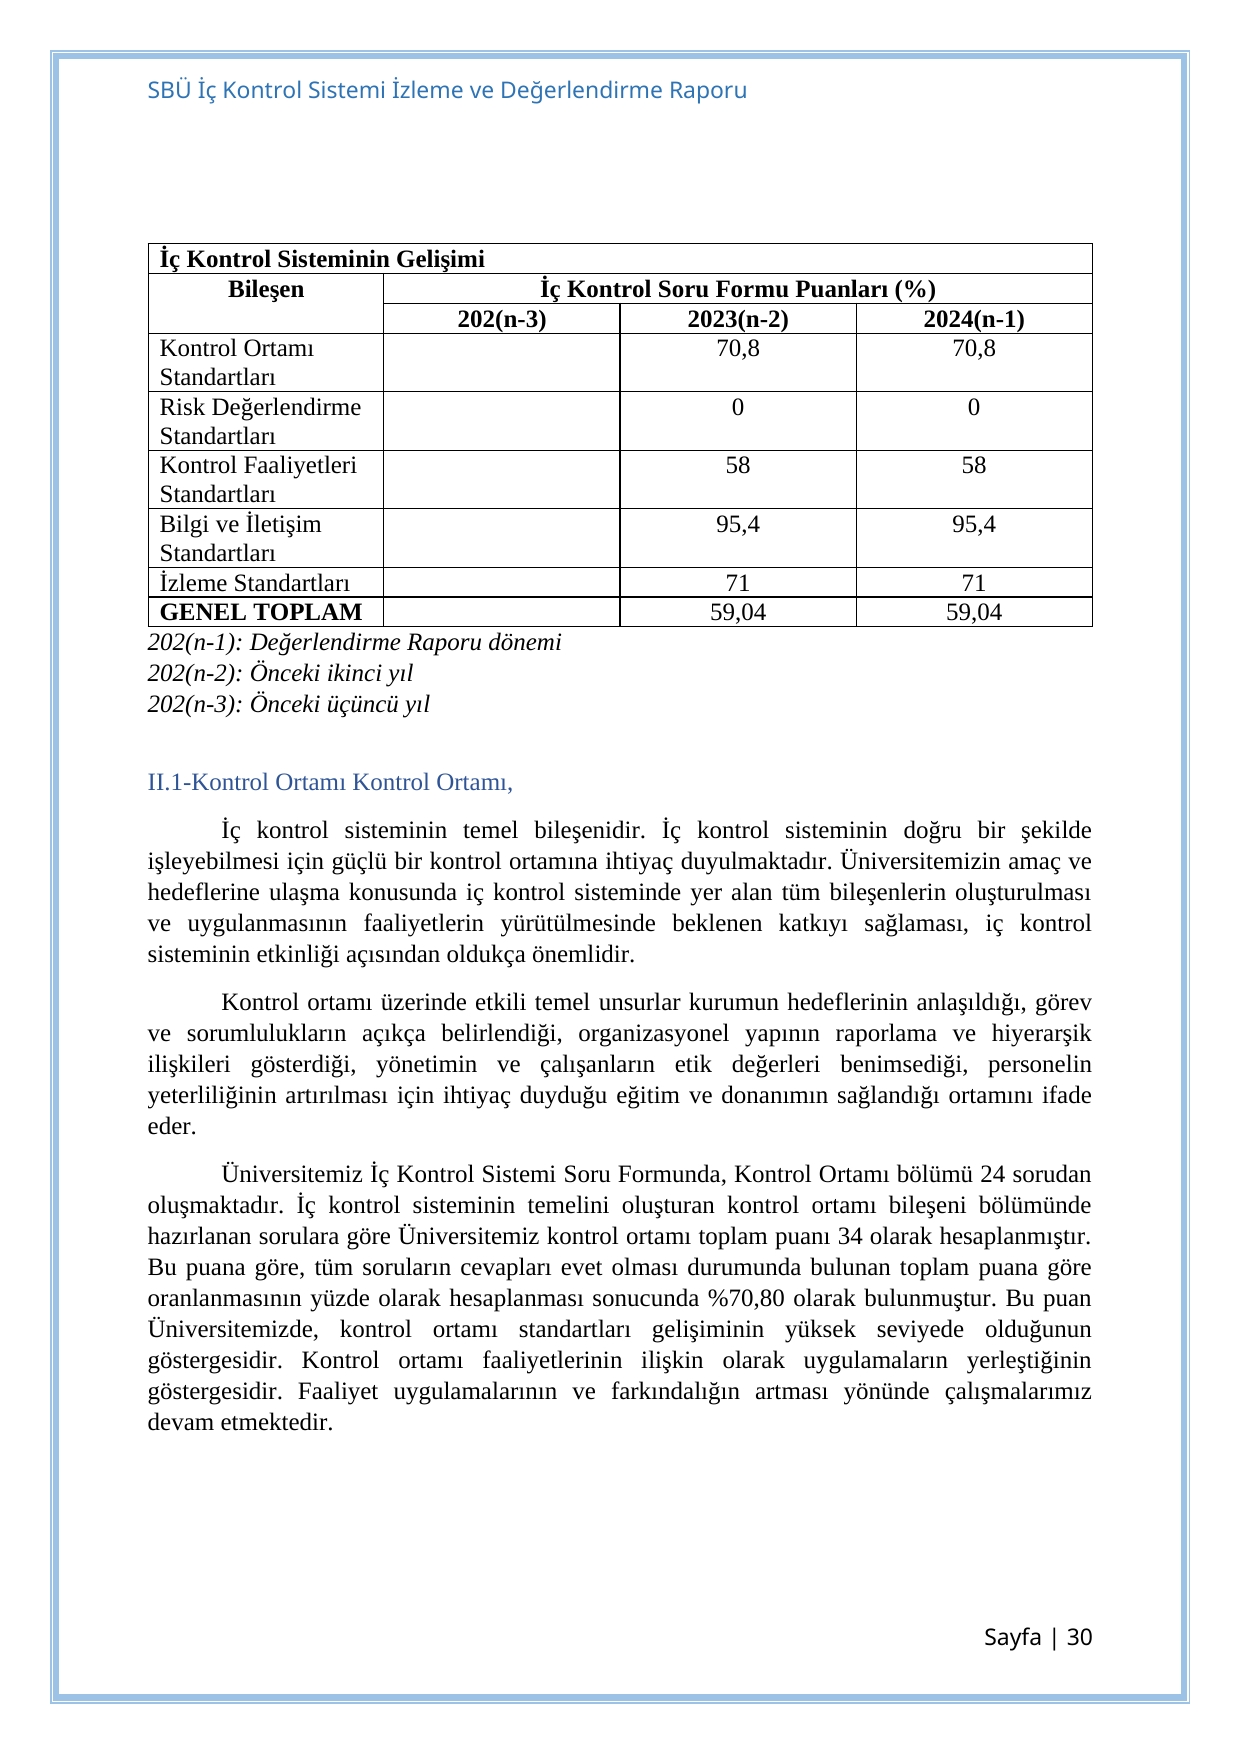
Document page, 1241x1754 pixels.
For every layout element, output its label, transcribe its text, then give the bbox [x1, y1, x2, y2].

table_cell İzleme Standartları [149, 568, 383, 596]
table_cell Kontrol Faaliyetleri Standartları [149, 451, 383, 508]
table_cell 2024(n-1) [857, 304, 1092, 332]
table_cell 202(n-3) [384, 304, 619, 332]
table_cell [384, 509, 619, 567]
table_cell 95,4 [857, 509, 1092, 567]
table_header İç Kontrol Sisteminin Gelişimi [149, 244, 1092, 273]
table_cell GENEL TOPLAM [149, 598, 383, 626]
table_cell [384, 392, 619, 449]
table_cell Risk Değerlendirme Standartları [149, 392, 383, 449]
table_cell [384, 451, 619, 508]
text II.1-Kontrol Ortamı Kontrol Ortamı, [147, 767, 1093, 796]
table_cell 59,04 [621, 598, 856, 626]
text Kontrol ortamı üzerinde etkili temel unsurlar kurumun hedeflerinin anlaşıldığı, görev ve sorumlulukların açıkça belirlendiği, organizasyonel yapının raporlama ve hiyerarşik ilişkileri gösterdiği, yönetimin ve çalışanların etik değerleri benimsediği, personelin yeterliliğinin artırılması için ihtiyaç duyduğu eğitim ve donanımın sağlandığı ortamını ifade eder. [147, 987, 1093, 1140]
table_cell [384, 568, 619, 596]
table_cell 2023(n-2) [621, 304, 856, 332]
table_cell 71 [621, 568, 856, 596]
table_cell 70,8 [621, 334, 856, 391]
table_cell Kontrol Ortamı Standartları [149, 334, 383, 391]
text 202(n-1): Değerlendirme Raporu dönemi [147, 627, 1093, 656]
table_cell İç Kontrol Soru Formu Puanları (%) [384, 274, 1092, 303]
table_cell Bilgi ve İletişim Standartları [149, 509, 383, 567]
text İç kontrol sisteminin temel bileşenidir. İç kontrol sisteminin doğru bir şekilde işleyebilmesi için güçlü bir kontrol ortamına ihtiyaç duyulmaktadır. Üniversitemizin amaç ve hedeflerine ulaşma konusunda iç kontrol sisteminde yer alan tüm bileşenlerin oluşturulması ve uygulanmasının faaliyetlerin yürütülmesinde beklenen katkıyı sağlaması, iç kontrol sisteminin etkinliği açısından oldukça önemlidir. [147, 815, 1093, 968]
text Üniversitemiz İç Kontrol Sistemi Soru Formunda, Kontrol Ortamı bölümü 24 sorudan oluşmaktadır. İç kontrol sisteminin temelini oluşturan kontrol ortamı bileşeni bölümünde hazırlanan sorulara göre Üniversitemiz kontrol ortamı toplam puanı 34 olarak hesaplanmıştır. Bu puana göre, tüm soruların cevapları evet olması durumunda bulunan toplam puana göre oranlanmasının yüzde olarak hesaplanması sonucunda %70,80 olarak bulunmuştur. Bu puan Üniversitemizde, kontrol ortamı standartları gelişiminin yüksek seviyede olduğunun göstergesidir. Kontrol ortamı faaliyetlerinin ilişkin olarak uygulamaların yerleştiğinin göstergesidir. Faaliyet uygulamalarının ve farkındalığın artması yönünde çalışmalarımız devam etmektedir. [147, 1159, 1093, 1436]
table_cell [384, 334, 619, 391]
text 202(n-3): Önceki üçüncü yıl [147, 689, 1093, 718]
table_cell Bileşen [149, 274, 383, 332]
table_cell 58 [621, 451, 856, 508]
table_cell 0 [857, 392, 1092, 449]
table_cell [384, 598, 619, 626]
table_cell 70,8 [857, 334, 1092, 391]
table_cell 71 [857, 568, 1092, 596]
table_cell 0 [621, 392, 856, 449]
table_cell 59,04 [857, 598, 1092, 626]
text 202(n-2): Önceki ikinci yıl [147, 658, 1093, 687]
table_cell 58 [857, 451, 1092, 508]
table_cell 95,4 [621, 509, 856, 567]
